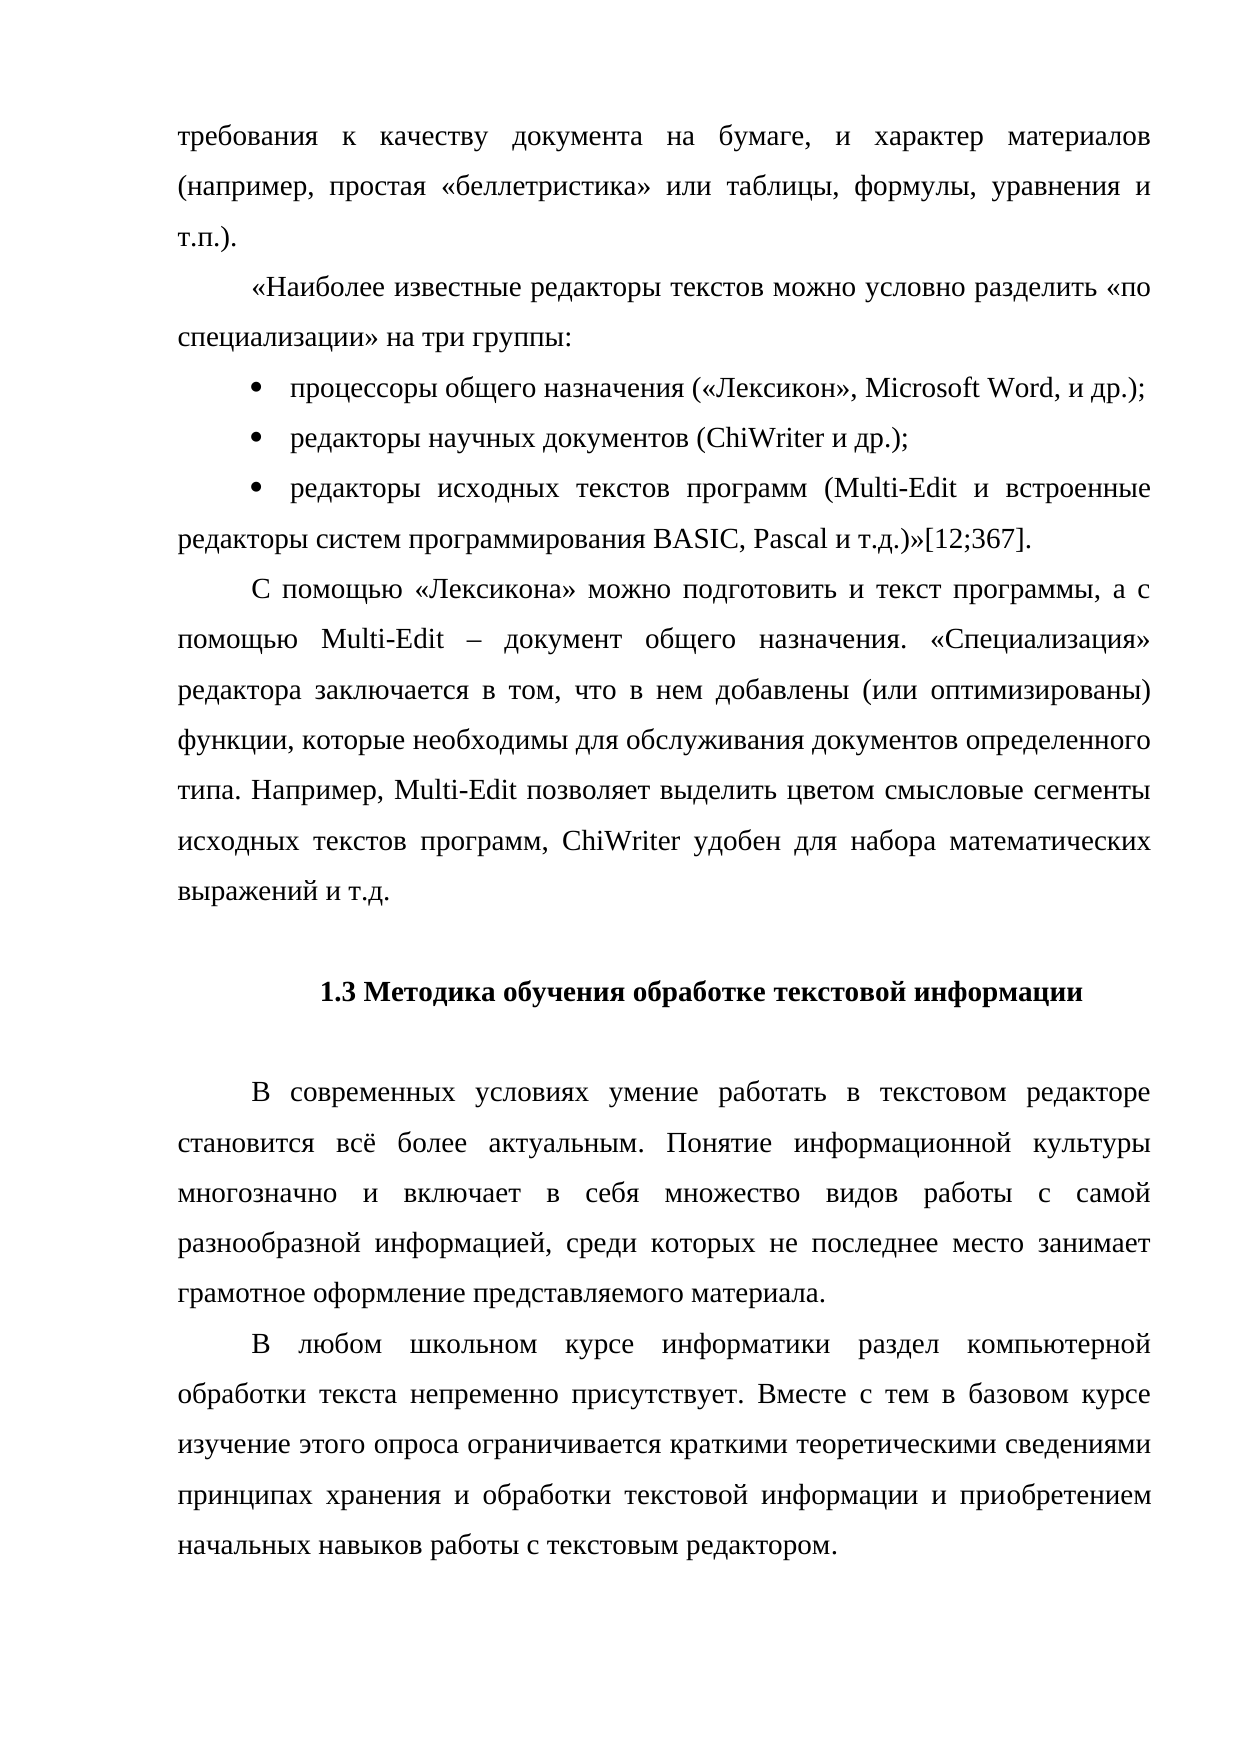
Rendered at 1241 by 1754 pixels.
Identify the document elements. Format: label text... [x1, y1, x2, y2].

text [177, 118, 1152, 252]
list редакторы исходных текстов программ (Multi-Edit и встроенные редакторы систем программирования BASIC, Pascal и т.д.)»[12;367]. [177, 471, 1152, 554]
text «Наиболее известные редакторы текстов можно условно разделить «по специализации» на три группы: [177, 269, 1152, 353]
text С помощью «Лексикона» можно подготовить и текст программы, а с помощью Multi-Edit – документ общего назначения. «Специализация» редактора заключается в том, что в нем добавлены (или оптимизированы) функции, которые необходимы для обслуживания документов определенного типа. Например, Multi-Edit позволяет выделить цветом смысловые сегменты исходных текстов программ, ChiWriter удобен для набора математических выражений и т.д. [177, 571, 1152, 907]
list процессоры общего назначения («Лексикон», Microsoft Word, и др.); [177, 370, 1152, 403]
list редакторы научных документов (ChiWriter и др.); [177, 420, 1152, 454]
text 1.3 Методика обучения обработке текстовой информации [177, 974, 1152, 1007]
title В современных условиях умение работать в текстовом редакторе становится всё более актуальным. Понятие информационной культуры многозначно и включает в себя множество видов работы с самой разнообразной информацией, среди которых не последнее место занимает грамотное оформление представляемого материала. [177, 1074, 1152, 1309]
text В любом школьном курсе информатики раздел компьютерной обработки текста непременно присутствует. Вместе с тем в базовом курсе изучение этого опроса ограничивается краткими теоретическими сведениями принципах хранения и обработки текстовой информации и приобретением начальных навыков работы с текстовым редактором. [177, 1326, 1152, 1561]
